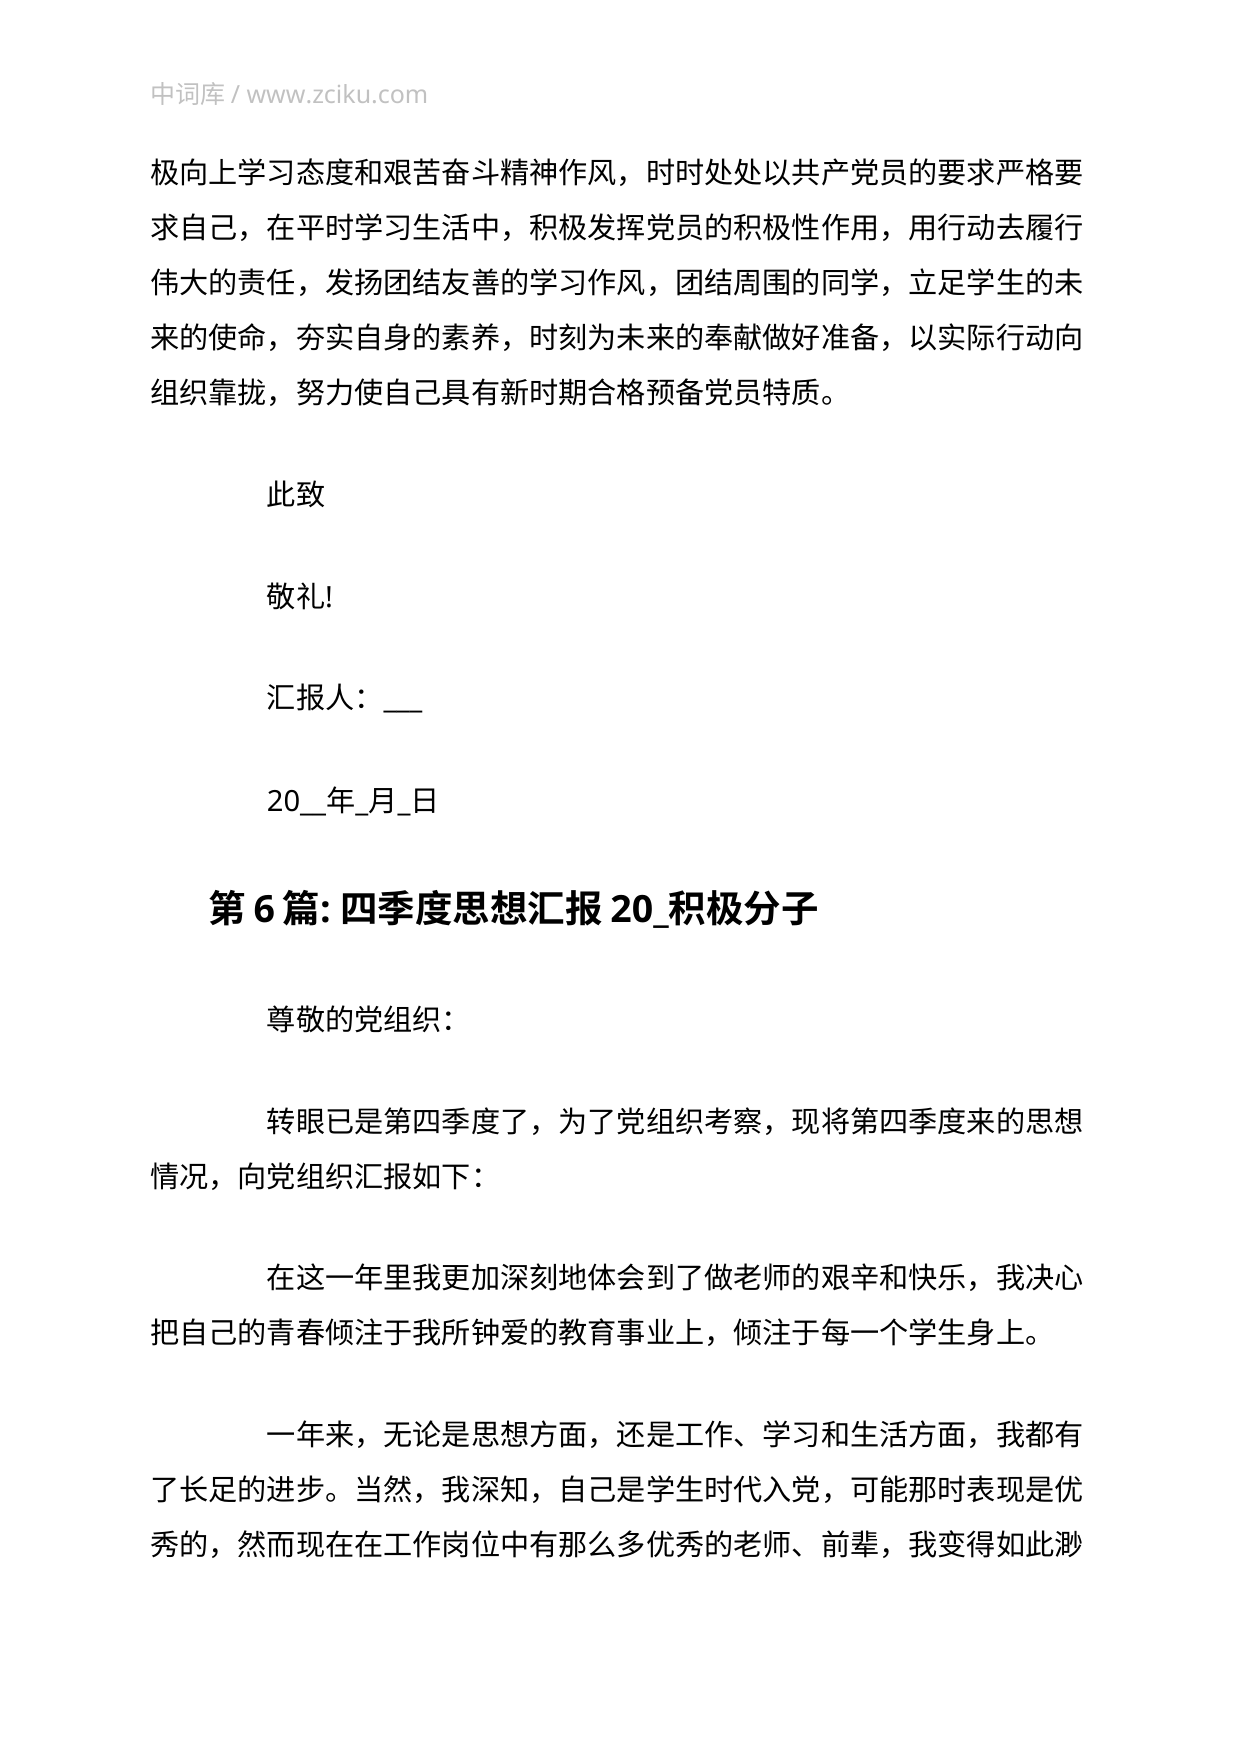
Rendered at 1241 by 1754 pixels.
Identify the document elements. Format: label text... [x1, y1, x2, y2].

text 转眼已是第四季度了，为了党组织考察，现将第四季度来的思想情况，向党组织汇报如下： [150, 1098, 1090, 1196]
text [150, 1412, 1090, 1564]
text 汇报人：___ [150, 675, 1090, 717]
text 20__年_月_日 [150, 777, 1090, 819]
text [150, 150, 1090, 412]
text 尊敬的党组织： [150, 997, 1090, 1039]
text 此致 [150, 471, 1090, 514]
text 第6篇: 四季度思想汇报20_积极分子 [150, 879, 1090, 933]
text 敬礼! [150, 573, 1090, 616]
text 在这一年里我更加深刻地体会到了做老师的艰辛和快乐，我决心把自己的青春倾注于我所钟爱的教育事业上，倾注于每一个学生身上。 [150, 1255, 1090, 1352]
